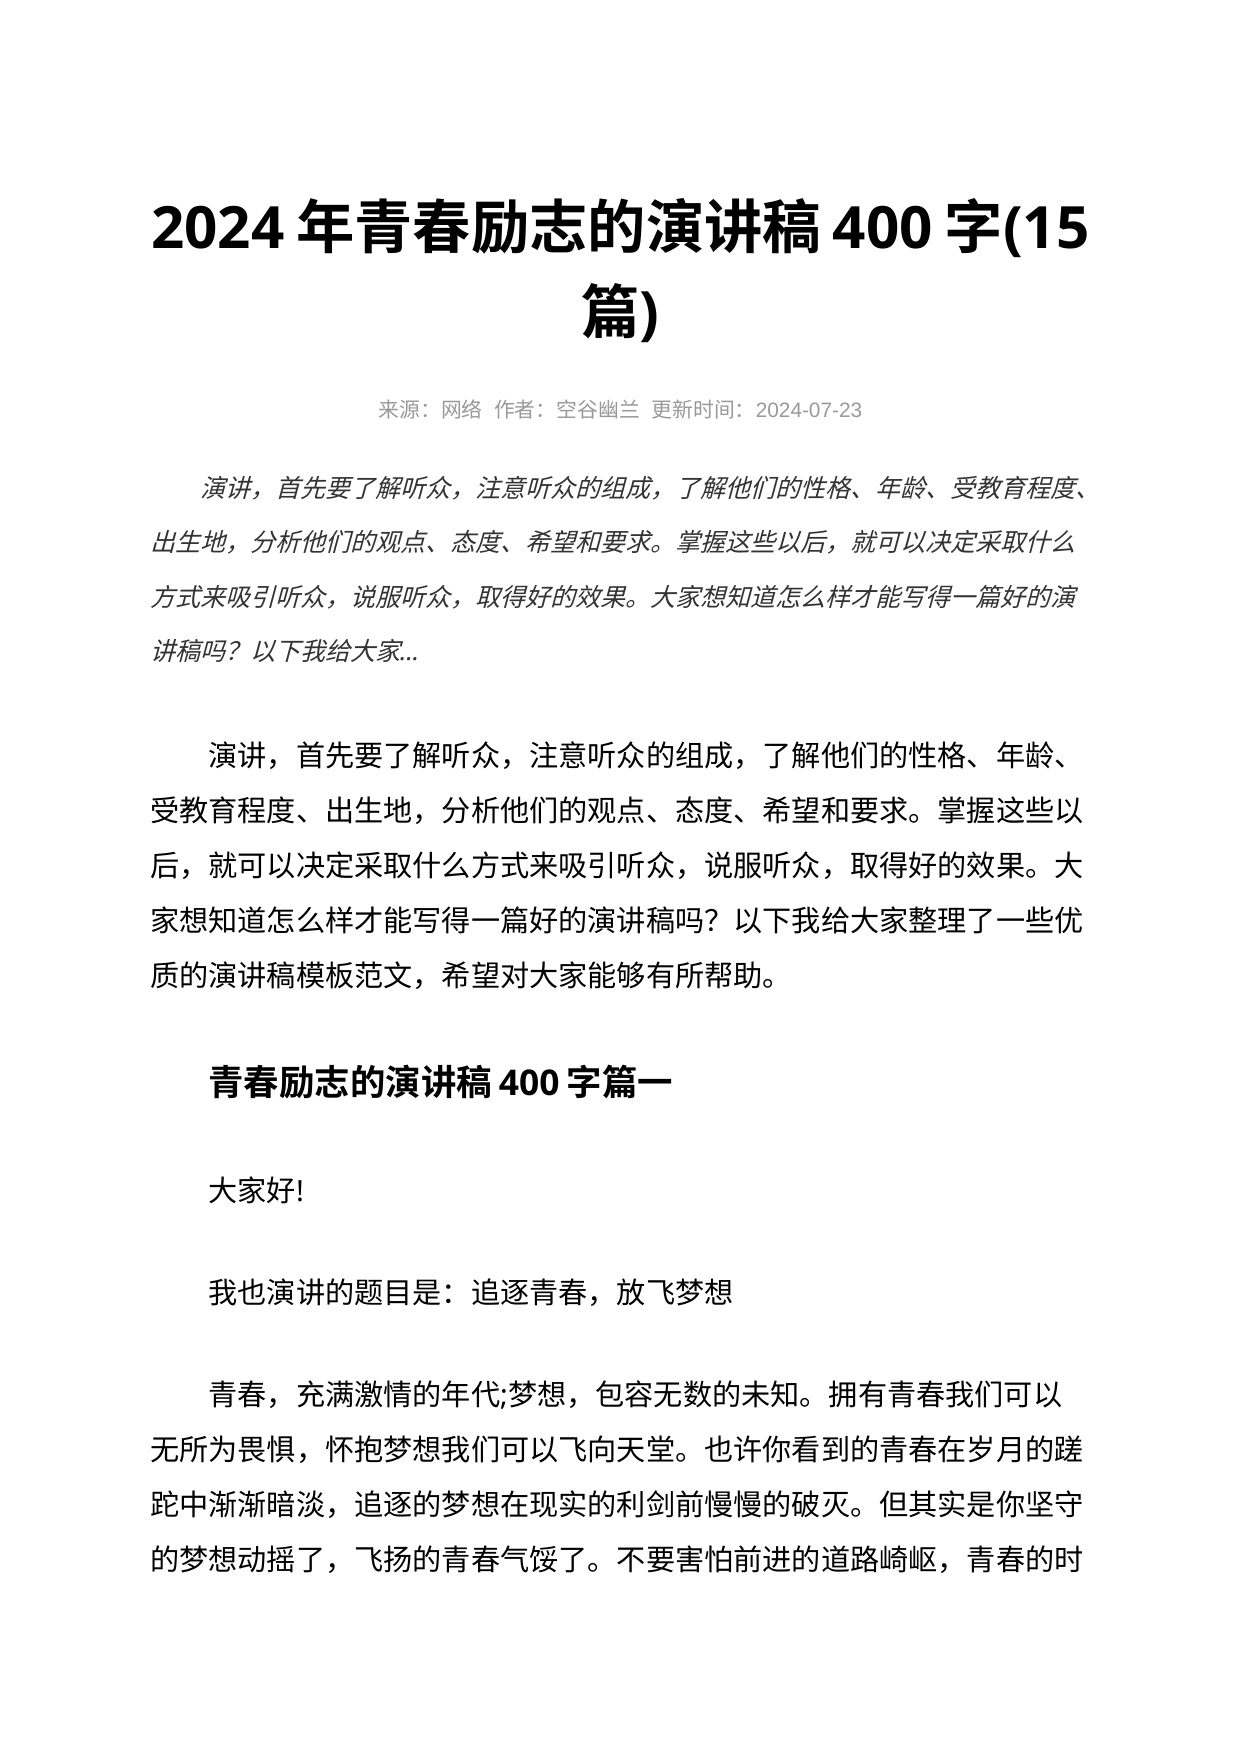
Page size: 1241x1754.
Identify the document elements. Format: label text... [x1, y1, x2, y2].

text 青春励志的演讲稿400字篇一 [150, 1054, 1090, 1106]
text 来源：网络 作者：空谷幽兰 更新时间：2024-07-23 [150, 398, 1090, 422]
text 演讲，首先要了解听众，注意听众的组成，了解他们的性格、年龄、受教育程度、出生地，分析他们的观点、态度、希望和要求。掌握这些以后，就可以决定采取什么方式来吸引听众，说服听众，取得好的效果。大家想知道怎么样才能写得一篇好的演讲稿吗？以下我给大家... [150, 468, 1090, 668]
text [150, 1372, 1090, 1579]
text 我也演讲的题目是：追逐青春，放飞梦想 [150, 1270, 1090, 1312]
text 大家好! [150, 1168, 1090, 1210]
subtitle 2024年青春励志的演讲稿400字(15篇) [150, 181, 1090, 351]
text 演讲，首先要了解听众，注意听众的组成，了解他们的性格、年龄、受教育程度、出生地，分析他们的观点、态度、希望和要求。掌握这些以后，就可以决定采取什么方式来吸引听众，说服听众，取得好的效果。大家想知道怎么样才能写得一篇好的演讲稿吗？以下我给大家整理了一些优质的演讲稿模板范文，希望对大家能够有所帮助。 [150, 733, 1090, 995]
